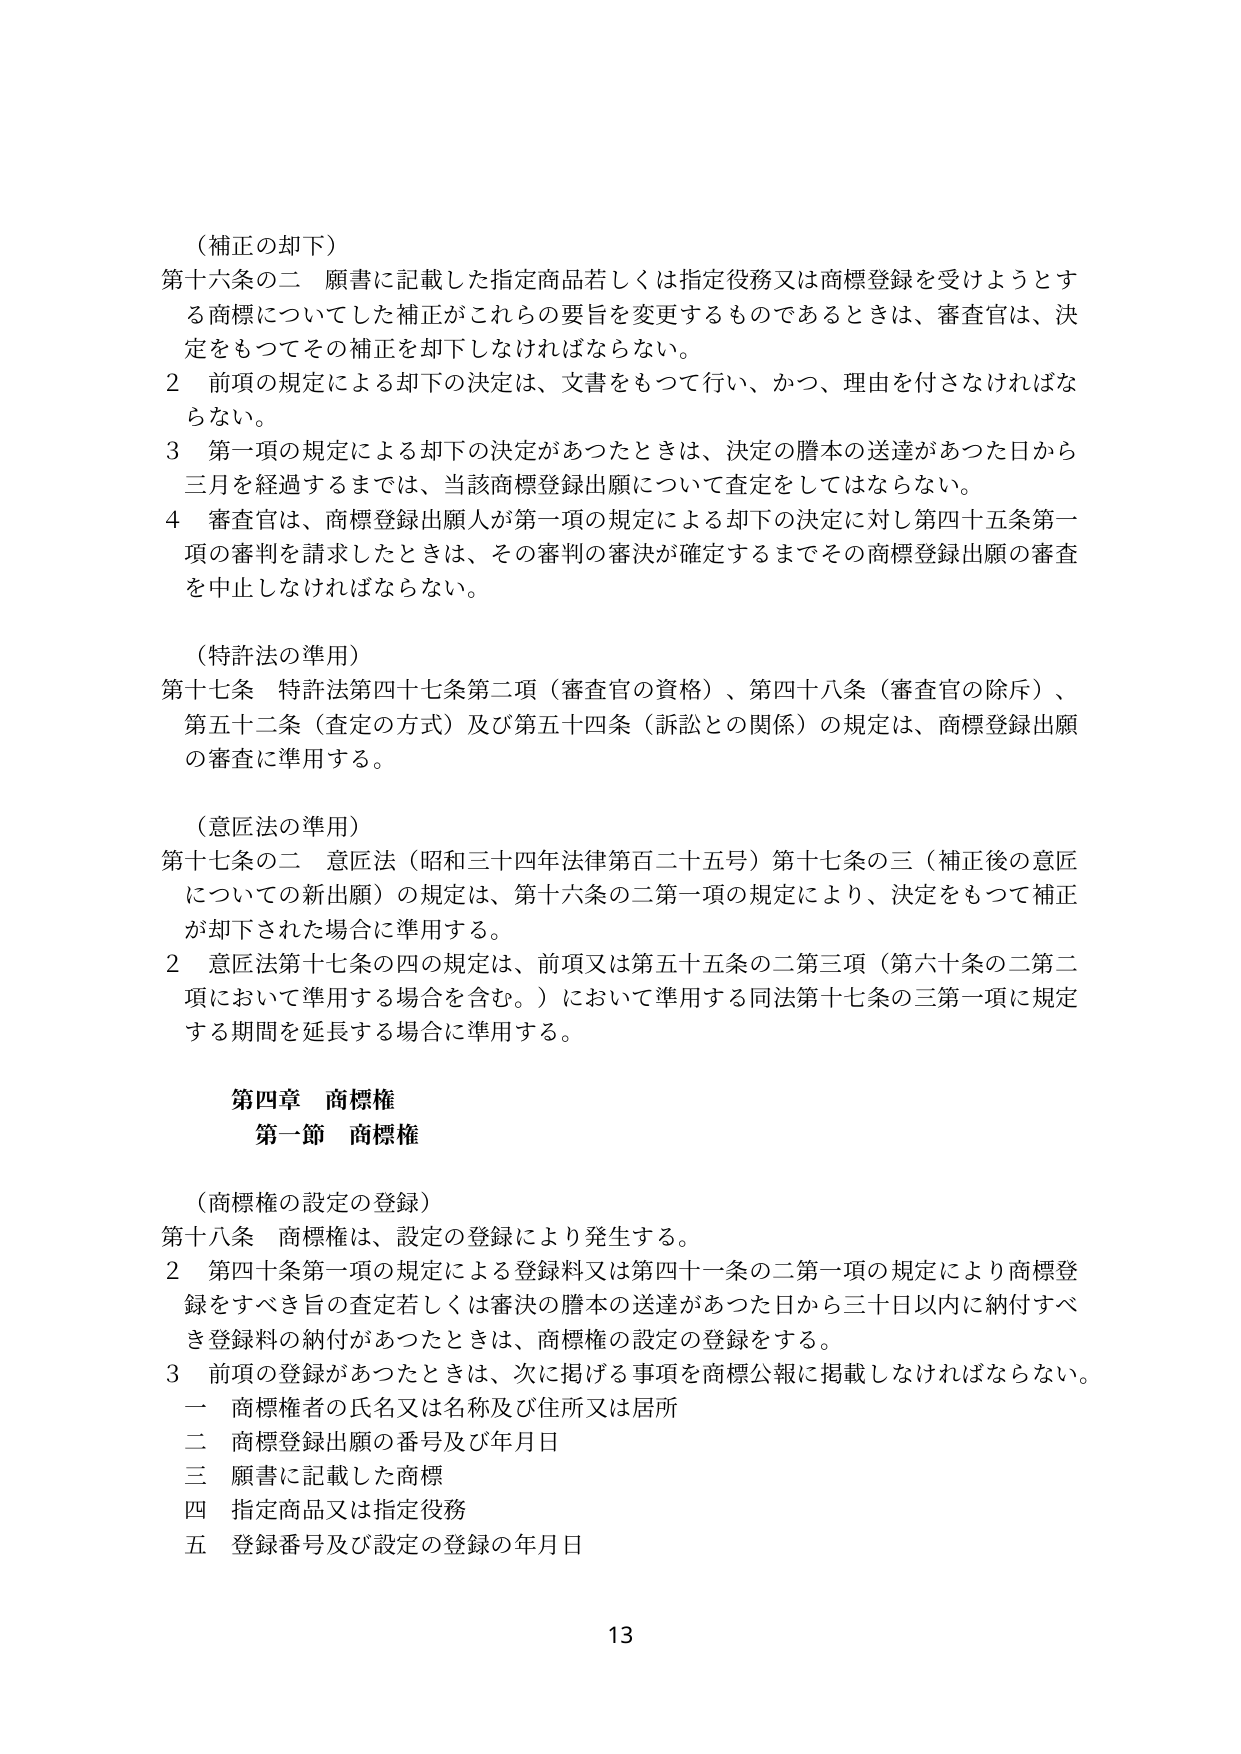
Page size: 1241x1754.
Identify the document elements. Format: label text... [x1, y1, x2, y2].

text 第十八条 商標権は、設定の登録により発生する。 [161, 1219, 1079, 1253]
text 第一節 商標権 [253, 1116, 1079, 1150]
text 四 指定商品又は指定役務 [184, 1492, 1079, 1526]
text 二 商標登録出願の番号及び年月日 [184, 1424, 1079, 1458]
text （商標権の設定の登録） [184, 1184, 1079, 1219]
text 第十七条 特許法第四十七条第二項（審査官の資格）、第四十八条（審査官の除斥）、第五十二条（査定の方式）及び第五十四条（訴訟との関係）の規定は、商標登録出願の審査に準用する。 [161, 672, 1079, 774]
text 第四章 商標権 [230, 1082, 1079, 1116]
text ２ 意匠法第十七条の四の規定は、前項又は第五十五条の二第三項（第六十条の二第二項において準用する場合を含む。）において準用する同法第十七条の三第一項に規定する期間を延長する場合に準用する。 [161, 945, 1079, 1048]
text 第十七条の二 意匠法（昭和三十四年法律第百二十五号）第十七条の三（補正後の意匠についての新出願）の規定は、第十六条の二第一項の規定により、決定をもつて補正が却下された場合に準用する。 [161, 843, 1079, 945]
text ３ 前項の登録があつたときは、次に掲げる事項を商標公報に掲載しなければならない。 [161, 1355, 1079, 1389]
text 第十六条の二 願書に記載した指定商品若しくは指定役務又は商標登録を受けようとする商標についてした補正がこれらの要旨を変更するものであるときは、審査官は、決定をもつてその補正を却下しなければならない。 [161, 262, 1079, 364]
text （特許法の準用） [184, 638, 1079, 672]
text ２ 第四十条第一項の規定による登録料又は第四十一条の二第一項の規定により商標登録をすべき旨の査定若しくは審決の謄本の送達があつた日から三十日以内に納付すべき登録料の納付があつたときは、商標権の設定の登録をする。 [161, 1253, 1079, 1355]
text ３ 第一項の規定による却下の決定があつたときは、決定の謄本の送達があつた日から三月を経過するまでは、当該商標登録出願について査定をしてはならない。 [161, 433, 1079, 501]
text （意匠法の準用） [184, 809, 1079, 843]
text 三 願書に記載した商標 [184, 1458, 1079, 1492]
text 一 商標権者の氏名又は名称及び住所又は居所 [184, 1389, 1079, 1424]
text （補正の却下） [184, 228, 1079, 262]
text ２ 前項の規定による却下の決定は、文書をもつて行い、かつ、理由を付さなければならない。 [161, 364, 1079, 433]
text 五 登録番号及び設定の登録の年月日 [184, 1526, 1079, 1560]
text ４ 審査官は、商標登録出願人が第一項の規定による却下の決定に対し第四十五条第一項の審判を請求したときは、その審判の審決が確定するまでその商標登録出願の審査を中止しなければならない。 [161, 501, 1079, 604]
